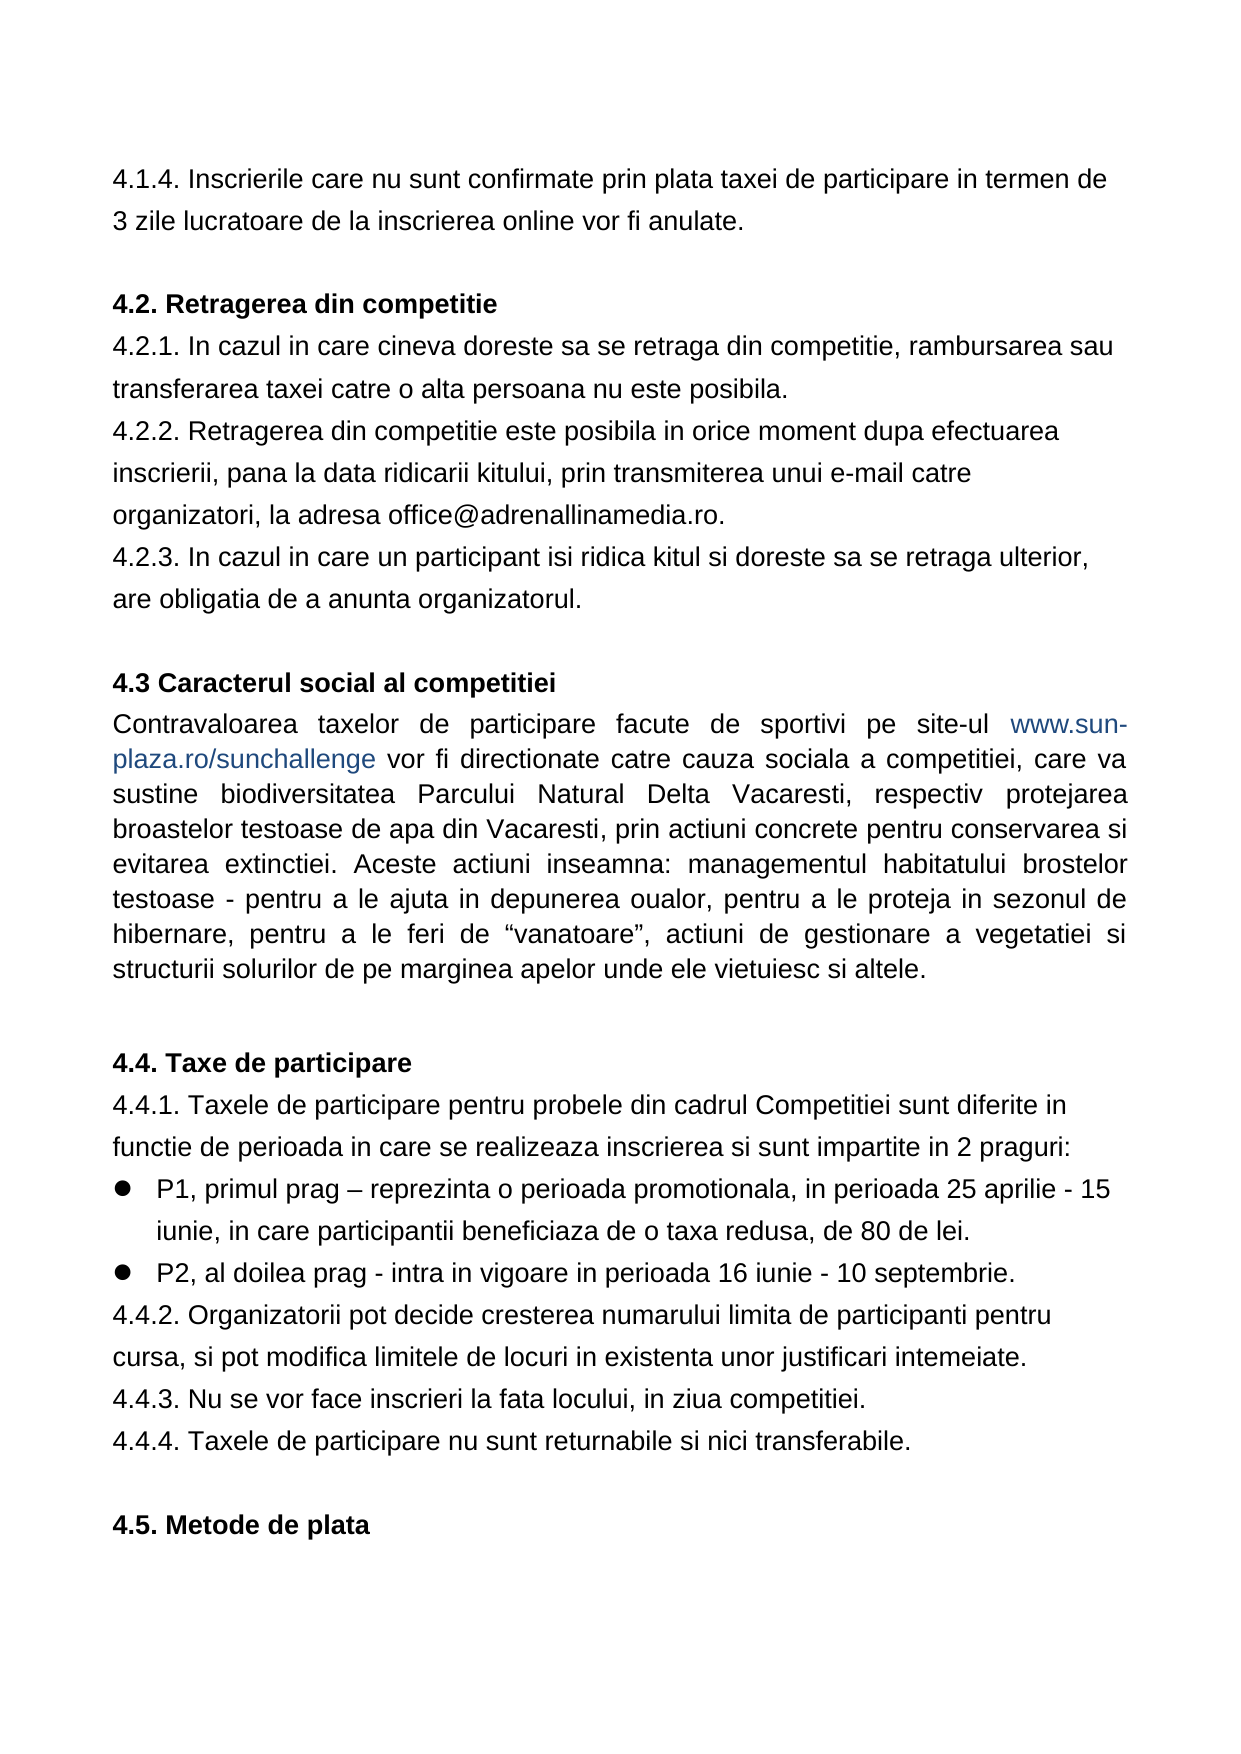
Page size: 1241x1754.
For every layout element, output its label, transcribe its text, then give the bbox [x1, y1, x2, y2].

text 4.1.4. Inscrierile care nu sunt confirmate prin plata taxei de participare in termen de 3 zile lucratoare de la inscrierea online vor fi anulate. [112, 162, 1128, 237]
list P1, primul prag – reprezinta o perioada promotionala, in perioada 25 aprilie - 15 iunie, in care participantii beneficiaza de o taxa redusa, de 80 de lei. [112, 1172, 1128, 1247]
text 4.4.2. Organizatorii pot decide cresterea numarului limita de participanti pentru cursa, si pot modifica limitele de locuri in existenta unor justificari intemeiate. [112, 1298, 1128, 1373]
text 4.2.2. Retragerea din competitie este posibila in orice moment dupa efectuarea inscrierii, pana la data ridicarii kitului, prin transmiterea unui e-mail catre organizatori, la adresa office@adrenallinamedia.ro. [112, 414, 1128, 531]
text 4.4.3. Nu se vor face inscrieri la fata locului, in ziua competitiei. [112, 1382, 1128, 1415]
text 4.3 Caracterul social al competitiei [112, 666, 1128, 698]
text 4.4. Taxe de participare [112, 1046, 1128, 1079]
text Contravaloarea taxelor de participare facute de sportivi pe site-ul www.sun-plaza.ro/sunchallenge vor fi directionate catre cauza sociala a competitiei, care va sustine biodiversitatea Parcului Natural Delta Vacaresti, respectiv protejarea broastelor testoase de apa din Vacaresti, prin actiuni concrete pentru conservarea si evitarea extinctiei. Aceste actiuni inseamna: managementul habitatului brostelor testoase - pentru a le ajuta in depunerea oualor, pentru a le proteja in sezonul de hibernare, pentru a le feri de “vanatoare”, actiuni de gestionare a vegetatiei si structurii solurilor de pe marginea apelor unde ele vietuiesc si altele. [112, 708, 1128, 985]
text 4.2. Retragerea din competitie [112, 288, 1128, 320]
text 4.4.1. Taxele de participare pentru probele din cadrul Competitiei sunt diferite in functie de perioada in care se realizeaza inscrierea si sunt impartite in 2 praguri: [112, 1088, 1128, 1163]
text 4.5. Metode de plata [112, 1508, 1128, 1541]
text 4.4.4. Taxele de participare nu sunt returnabile si nici transferabile. [112, 1424, 1128, 1457]
text 4.2.1. In cazul in care cineva doreste sa se retraga din competitie, rambursarea sau transferarea taxei catre o alta persoana nu este posibila. [112, 330, 1128, 404]
list P2, al doilea prag - intra in vigoare in perioada 16 iunie - 10 septembrie. [112, 1256, 1128, 1289]
text 4.2.3. In cazul in care un participant isi ridica kitul si doreste sa se retraga ulterior, are obligatia de a anunta organizatorul. [112, 540, 1128, 615]
